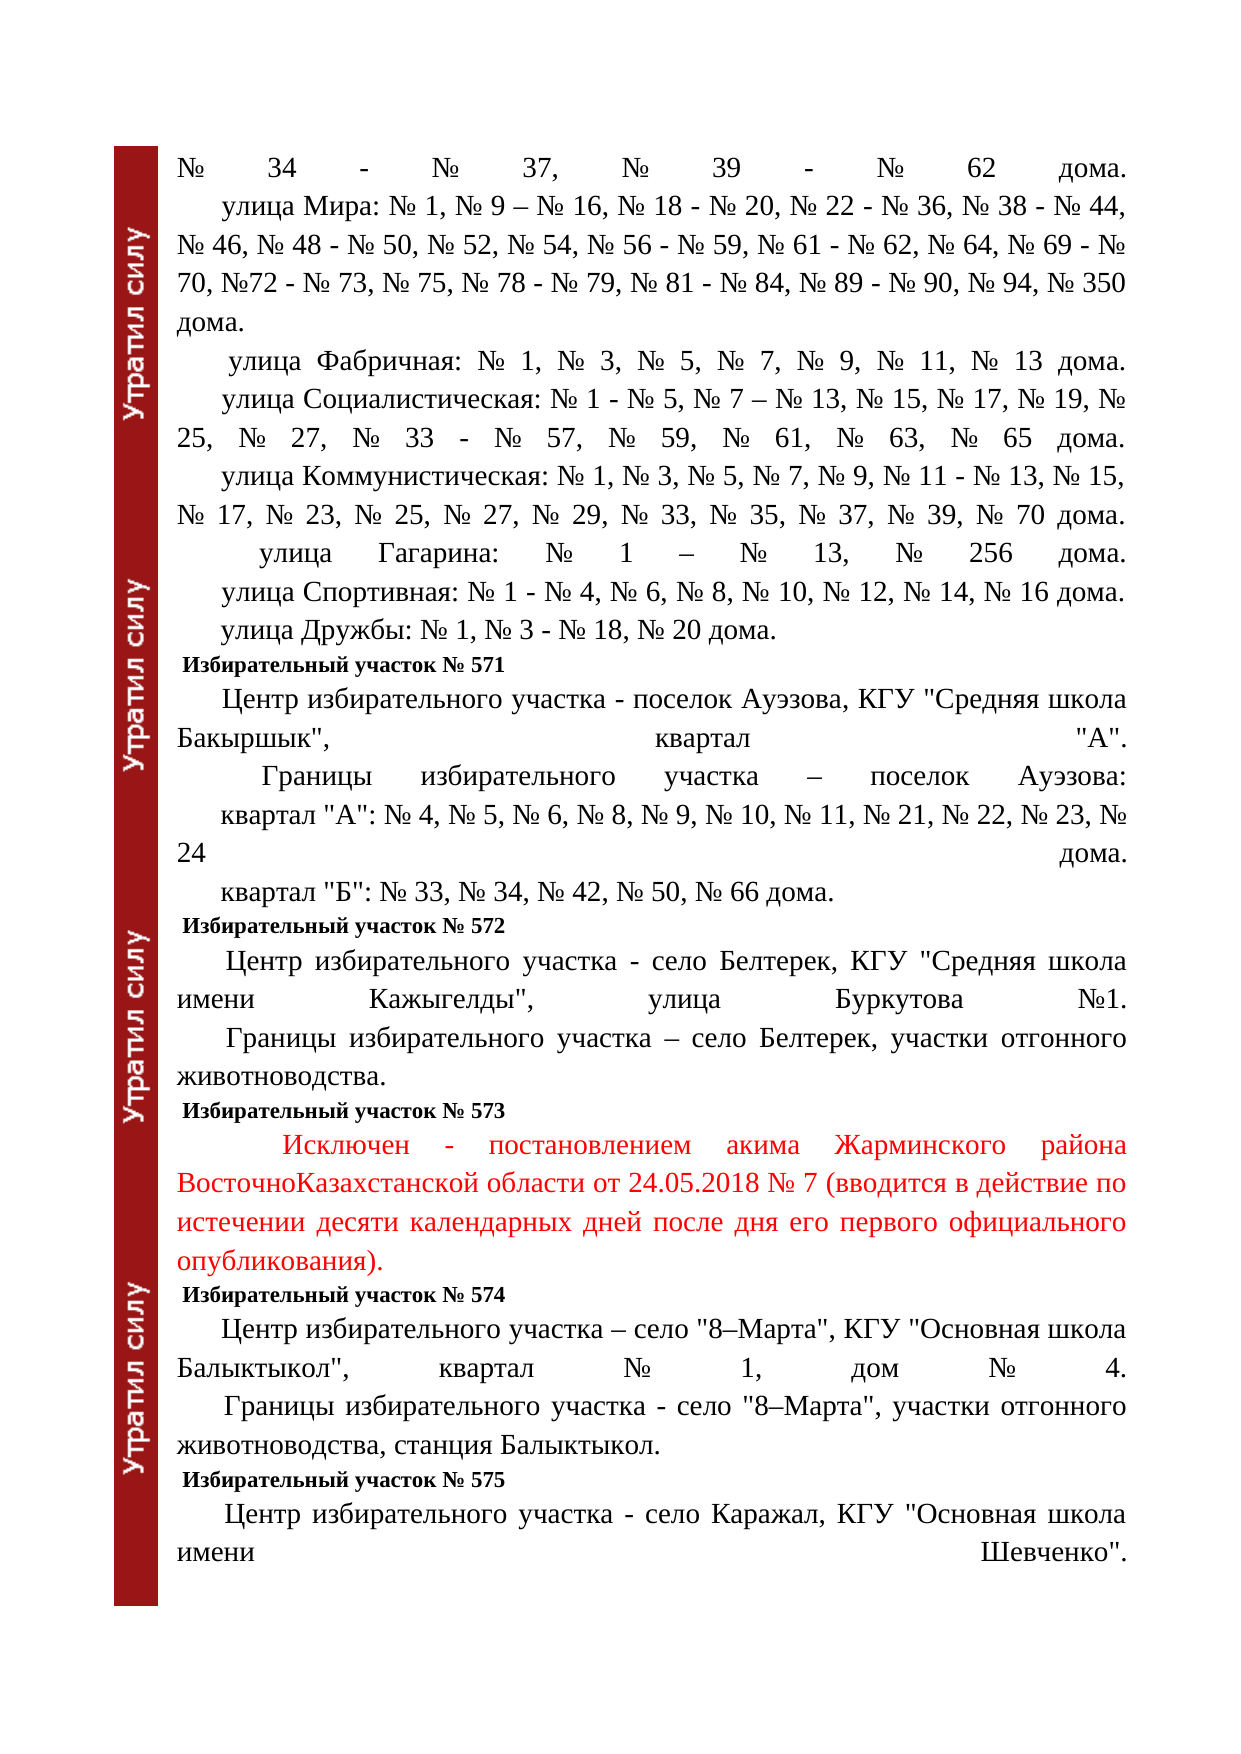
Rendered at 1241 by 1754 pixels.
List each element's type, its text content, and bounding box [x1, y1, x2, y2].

picture [114, 1492, 158, 1496]
text Центр избирательного участка - поселок Ауэзова, КГУ "Средняя школа Бакыршык", квартал "А". Границы избирательного участка – поселок Ауэзова: квартал "А": № 4, № 5, № 6, № 8, № 9, № 10, № 11, № 21, № 22, № 23, № 24 дома. квартал "Б": № 33, № 34, № 42, № 50, № 66 дома. [112, 681, 1128, 907]
text Избирательный участок № 573 [112, 1097, 1128, 1123]
text Исключен - постановлением акима Жарминского района ВосточноКазахстанской области от 24.05.2018 № 7 (вводится в действие по истечении десяти календарных дней после дня его первого официального опубликования). [112, 1127, 1128, 1276]
text Центр избирательного участка – село "8–Марта", КГУ "Основная школа Балыктыкол", квартал № 1, дом № 4. Границы избирательного участка - село "8–Марта", участки отгонного животноводства, станция Балыктыкол. [112, 1311, 1128, 1461]
picture [114, 146, 158, 150]
picture [114, 939, 158, 943]
picture [114, 1568, 158, 1606]
picture [114, 677, 158, 681]
picture [114, 1276, 158, 1281]
picture [114, 646, 158, 651]
picture [114, 1092, 158, 1097]
text Избирательный участок № 575 [112, 1466, 1128, 1492]
text Центр избирательного участка - село Белтерек, КГУ "Средняя школа имени Кажыгелды", улица Буркутова №1. Границы избирательного участка – село Белтерек, участки отгонного животноводства. [112, 943, 1128, 1092]
text Избирательный участок № 574 [112, 1281, 1128, 1308]
picture [114, 1123, 158, 1127]
text Избирательный участок № 572 [112, 912, 1128, 939]
picture [114, 1461, 158, 1466]
text Избирательный участок № 571 [112, 651, 1128, 677]
picture [114, 907, 158, 912]
